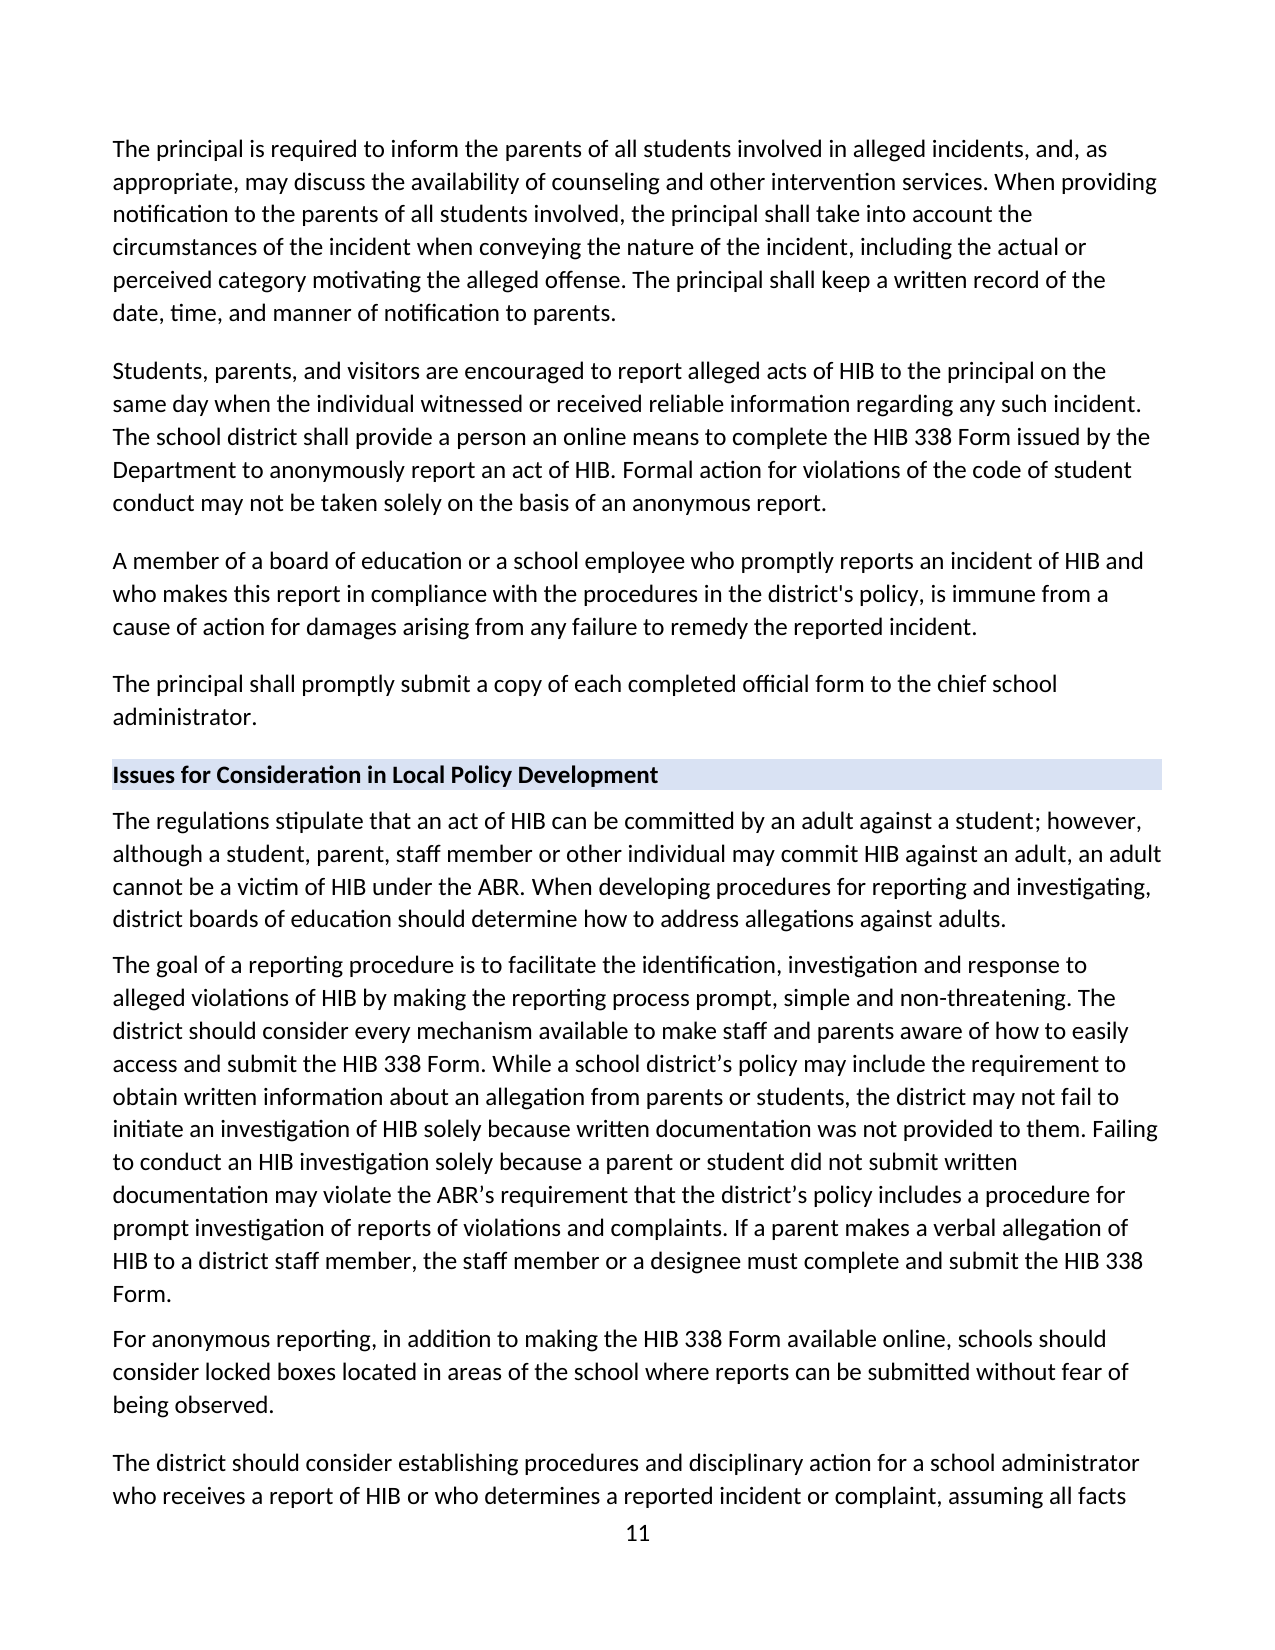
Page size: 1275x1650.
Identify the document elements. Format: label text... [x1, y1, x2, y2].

text The principal is required to inform the parents of all students involved in alleged incidents, and, as appropriate, may discuss the availability of counseling and other intervention services. When providing notification to the parents of all students involved, the principal shall take into account the circumstances of the incident when conveying the nature of the incident, including the actual or perceived category motivating the alleged offense. The principal shall keep a written record of the date, time, and manner of notification to parents. [112, 133, 1162, 328]
text The principal shall promptly submit a copy of each completed official form to the chief school administrator. [112, 669, 1162, 732]
text The regulations stipulate that an act of HIB can be committed by an adult against a student; however, although a student, parent, staff member or other individual may commit HIB against an adult, an adult cannot be a victim of HIB under the ABR. When developing procedures for reporting and investigating, district boards of education should determine how to address allegations against adults. [112, 805, 1162, 934]
text For anonymous reporting, in addition to making the HIB 338 Form available online, schools should consider locked boxes located in areas of the school where reports can be submitted without fear of being observed. [112, 1324, 1162, 1420]
text The goal of a reporting procedure is to facilitate the identification, investigation and response to alleged violations of HIB by making the reporting process prompt, simple and non-threatening. The district should consider every mechanism available to make staff and parents aware of how to easily access and submit the HIB 338 Form. While a school district’s policy may include the requirement to obtain written information about an allegation from parents or students, the district may not fail to initiate an investigation of HIB solely because written documentation was not provided to them. Failing to conduct an HIB investigation solely because a parent or student did not submit written documentation may violate the ABR’s requirement that the district’s policy includes a procedure for prompt investigation of reports of violations and complaints. If a parent makes a verbal allegation of HIB to a district staff member, the staff member or a designee must complete and submit the HIB 338 Form. [112, 949, 1162, 1309]
text Students, parents, and visitors are encouraged to report alleged acts of HIB to the principal on the same day when the individual witnessed or received reliable information regarding any such incident. The school district shall provide a person an online means to complete the HIB 338 Form issued by the Department to anonymously report an act of HIB. Formal action for violations of the code of student conduct may not be taken solely on the basis of an anonymous report. [112, 355, 1162, 517]
subtitle Issues for Consideration in Local Policy Development [112, 759, 1162, 790]
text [112, 1447, 1162, 1511]
text A member of a board of education or a school employee who promptly reports an incident of HIB and who makes this report in compliance with the procedures in the district's policy, is immune from a cause of action for damages arising from any failure to remedy the reported incident. [112, 545, 1162, 641]
